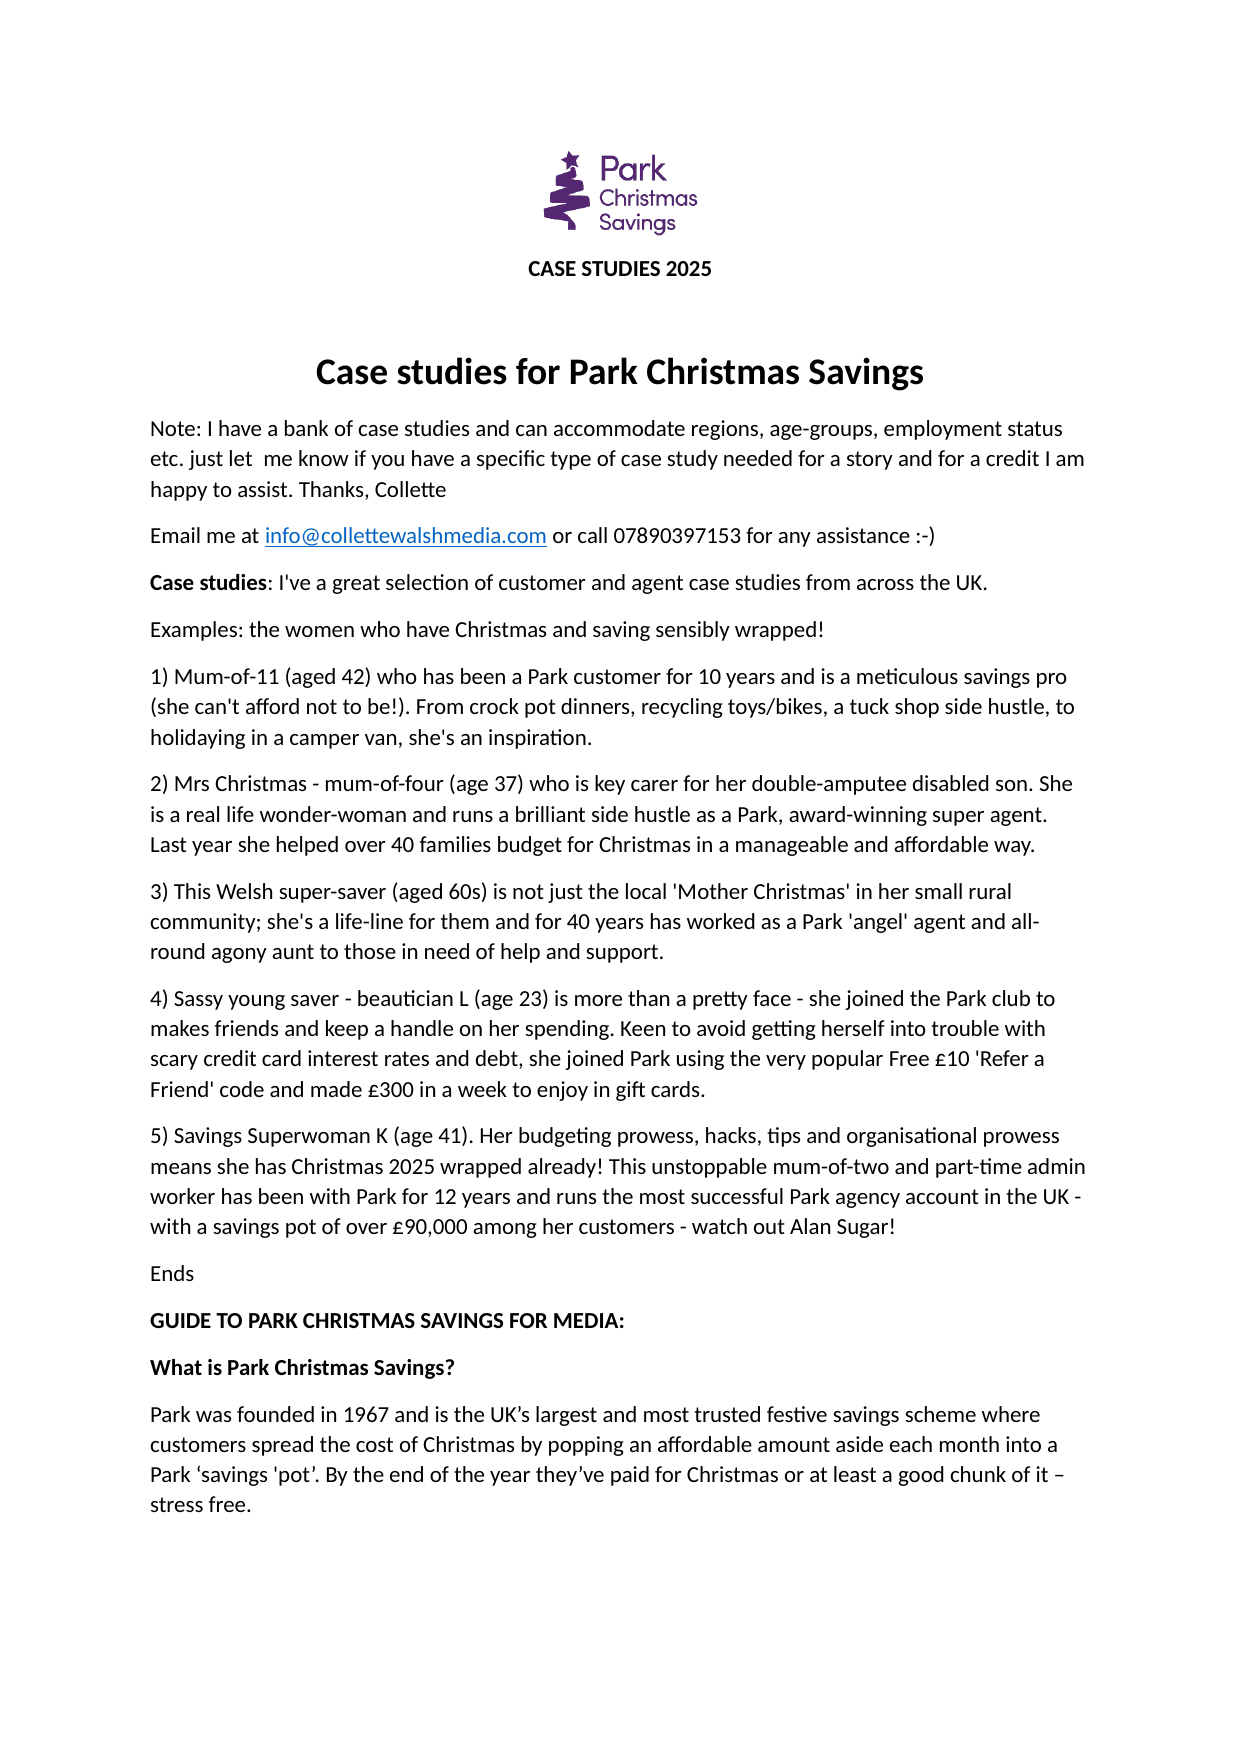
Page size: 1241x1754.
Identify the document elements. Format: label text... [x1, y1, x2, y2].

text 2) Mrs Christmas - mum-of-four (age 37) who is key carer for her double-amputee disabled son. She is a real life wonder-woman and runs a brilliant side hustle as a Park, award-winning super agent. Last year she helped over 40 families budget for Christmas in a manageable and affordable way. [150, 769, 1090, 858]
text What is Park Christmas Savings? [150, 1353, 1090, 1381]
picture [534, 150, 706, 236]
text Ends [150, 1259, 1090, 1287]
text GUIDE TO PARK CHRISTMAS SAVINGS FOR MEDIA: [150, 1306, 1090, 1334]
text 1) Mum-of-11 (aged 42) who has been a Park customer for 10 years and is a meticulous savings pro (she can't afford not to be!). From crock pot dinners, recycling toys/bikes, a tuck shop side hustle, to holidaying in a camper van, she's an inspiration. [150, 662, 1090, 751]
text CASE STUDIES 2025 [150, 254, 1090, 282]
text 3) This Welsh super-saver (aged 60s) is not just the local 'Mother Christmas' in her small rural community; she's a life-line for them and for 40 years has worked as a Park 'angel' agent and all-round agony aunt to those in need of help and support. [150, 877, 1090, 965]
text Examples: the women who have Christmas and saving sensibly wrapped! [150, 615, 1090, 643]
text Park was founded in 1967 and is the UK’s largest and most trusted festive savings scheme where customers spread the cost of Christmas by popping an affordable amount aside each month into a Park ‘savings 'pot’. By the end of the year they’ve paid for Christmas or at least a good chunk of it – stress free. [150, 1400, 1090, 1518]
text 4) Sassy young saver - beautician L (age 23) is more than a pretty face - she joined the Park club to makes friends and keep a handle on her spending. Keen to avoid getting herself into trouble with scary credit card interest rates and debt, she joined Park using the very popular Free £10 'Refer a Friend' code and made £300 in a week to enjoy in gift cards. [150, 984, 1090, 1103]
text 5) Savings Superwoman K (age 41). Her budgeting prowess, hacks, tips and organisational prowess means she has Christmas 2025 wrapped already! This unstoppable mum-of-two and part-time admin worker has been with Park for 12 years and runs the most successful Park agency account in the UK - with a savings pot of over £90,000 among her customers - watch out Alan Sugar! [150, 1122, 1090, 1240]
text Email me at info@collettewalshmedia.com or call 07890397153 for any assistance :-) [150, 522, 1090, 549]
text Case studies: I've a great selection of customer and agent case studies from across the UK. [150, 568, 1090, 596]
text Case studies for Park Christmas Savings [150, 348, 1090, 394]
text Note: I have a bank of case studies and can accommodate regions, age-groups, employment status etc. just let me know if you have a specific type of case study needed for a story and for a credit I am happy to assist. Thanks, Collette [150, 414, 1090, 503]
